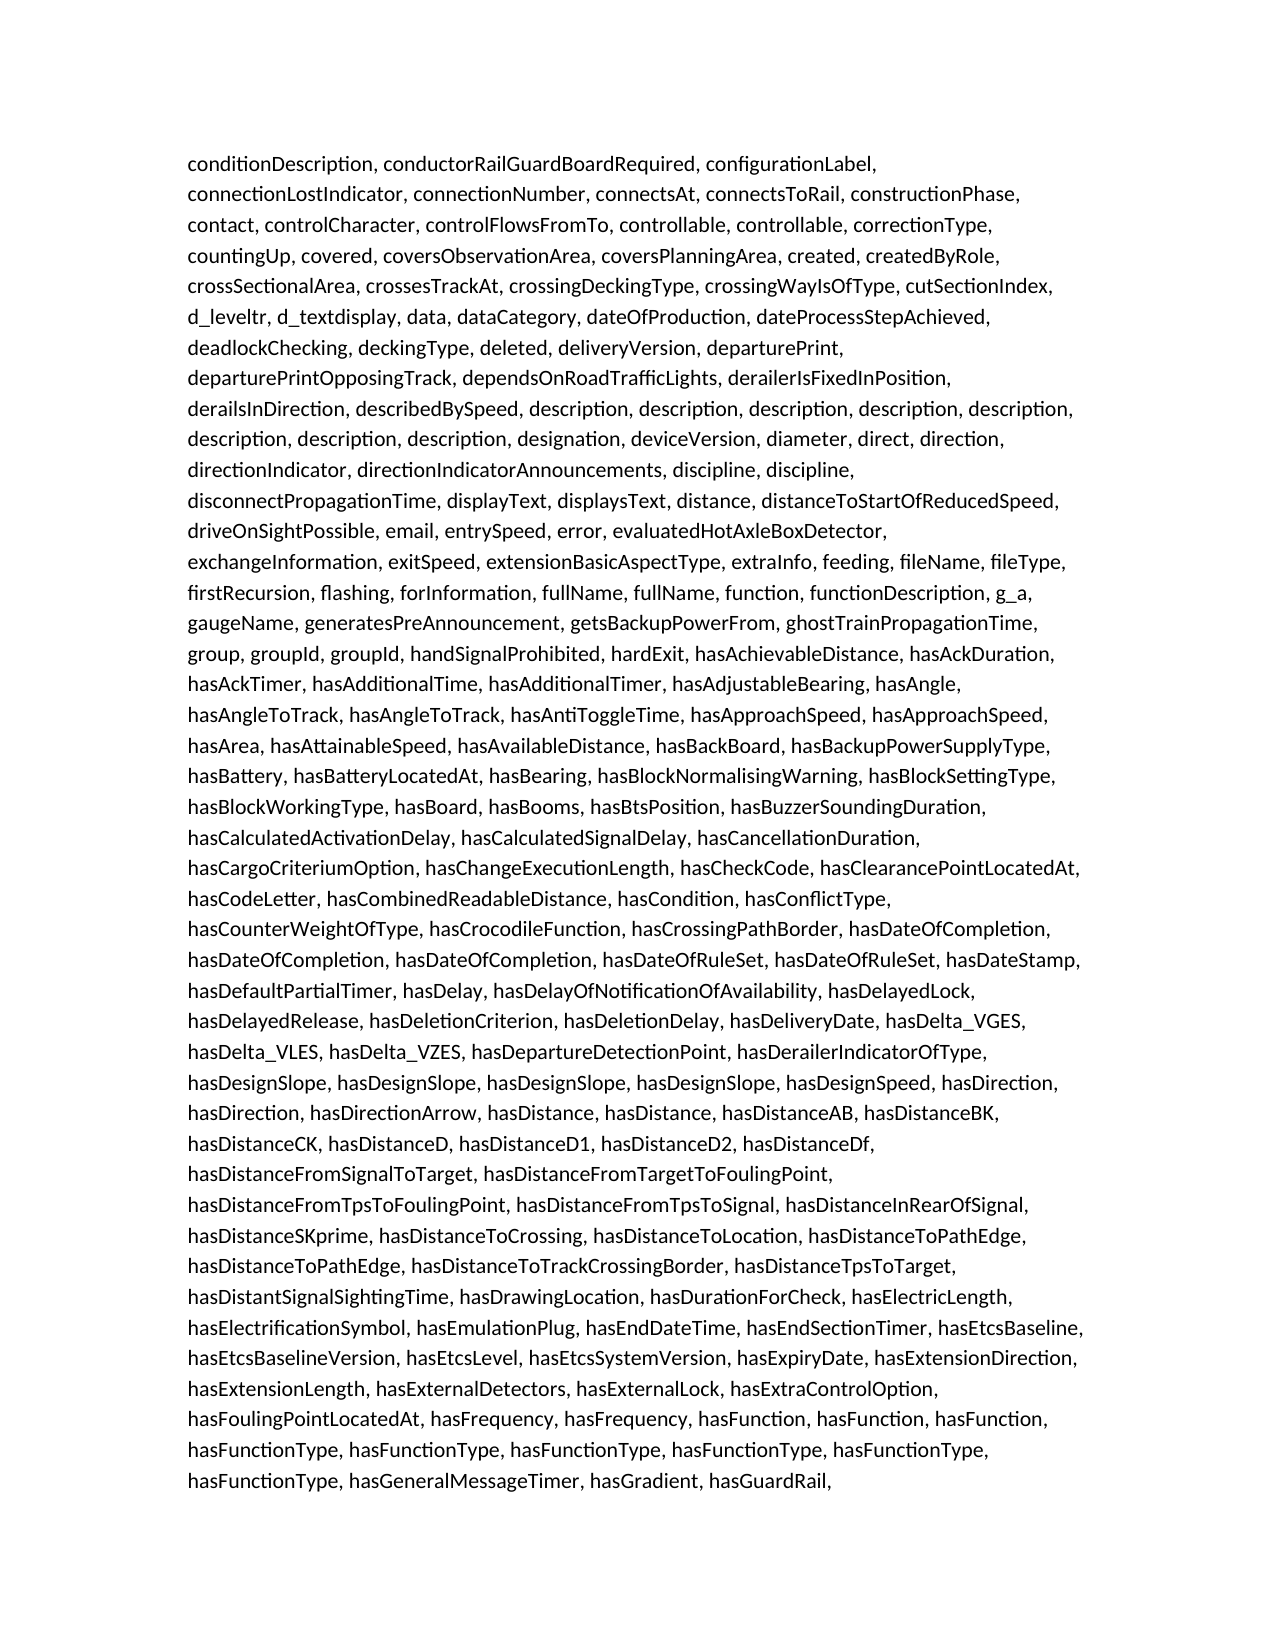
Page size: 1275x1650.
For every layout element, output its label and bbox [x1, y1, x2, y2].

text [187, 150, 1087, 1493]
